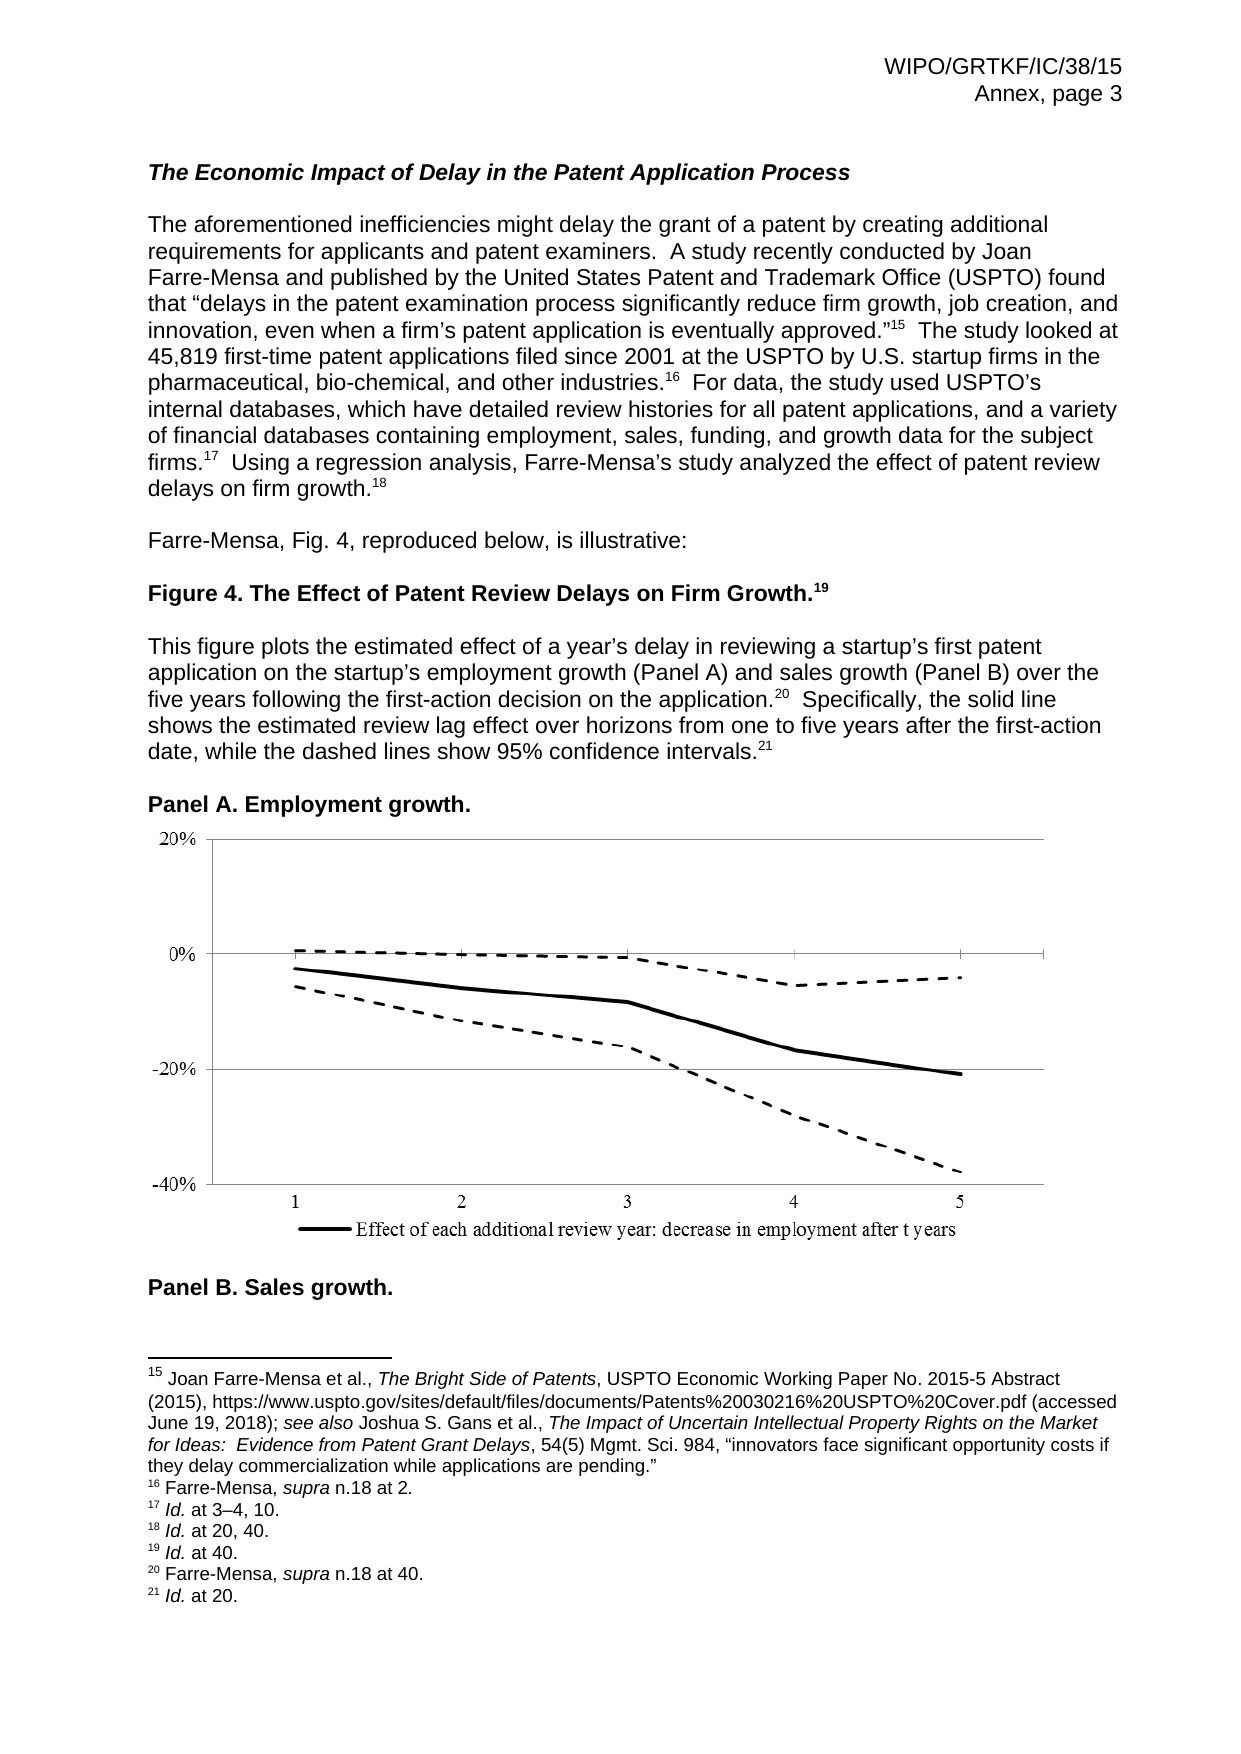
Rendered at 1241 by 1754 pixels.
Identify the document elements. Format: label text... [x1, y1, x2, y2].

text Farre-Mensa, Fig. 4, reproduced below, is illustrative: [148, 527, 1122, 554]
text Panel A. Employment growth. [148, 791, 1122, 817]
picture [147, 817, 1083, 1248]
text Panel B. Sales growth. [148, 1273, 1122, 1300]
text Figure 4. The Effect of Patent Review Delays on Firm Growth. [148, 580, 1122, 607]
text The aforementioned inefficiencies might delay the grant of a patent by creating additional requirements for applicants and patent examiners. A study recently conducted by Joan Farre-Mensa and published by the United States Patent and Trademark Office (USPTO) found that “delays in the patent examination process significantly reduce firm growth, job creation, and innovation, even when a firm’s patent application is eventually approved.” The study looked at 45,819 first-time patent applications filed since 2001 at the USPTO by U.S. startup firms in the pharmaceutical, bio-chemical, and other industries. For data, the study used USPTO’s internal databases, which have detailed review histories for all patent applications, and a variety of financial databases containing employment, sales, funding, and growth data for the subject firms. Using a regression analysis, Farre-Mensa’s study analyzed the effect of patent review delays on firm growth. [148, 211, 1122, 501]
text This figure plots the estimated effect of a year’s delay in reviewing a startup’s first patent application on the startup’s employment growth (Panel A) and sales growth (Panel B) over the five years following the first-action decision on the application. Specifically, the solid line shows the estimated review lag effect over horizons from one to five years after the first-action date, while the dashed lines show 95% confidence intervals. [148, 633, 1122, 765]
text The Economic Impact of Delay in the Patent Application Process [148, 158, 1122, 185]
